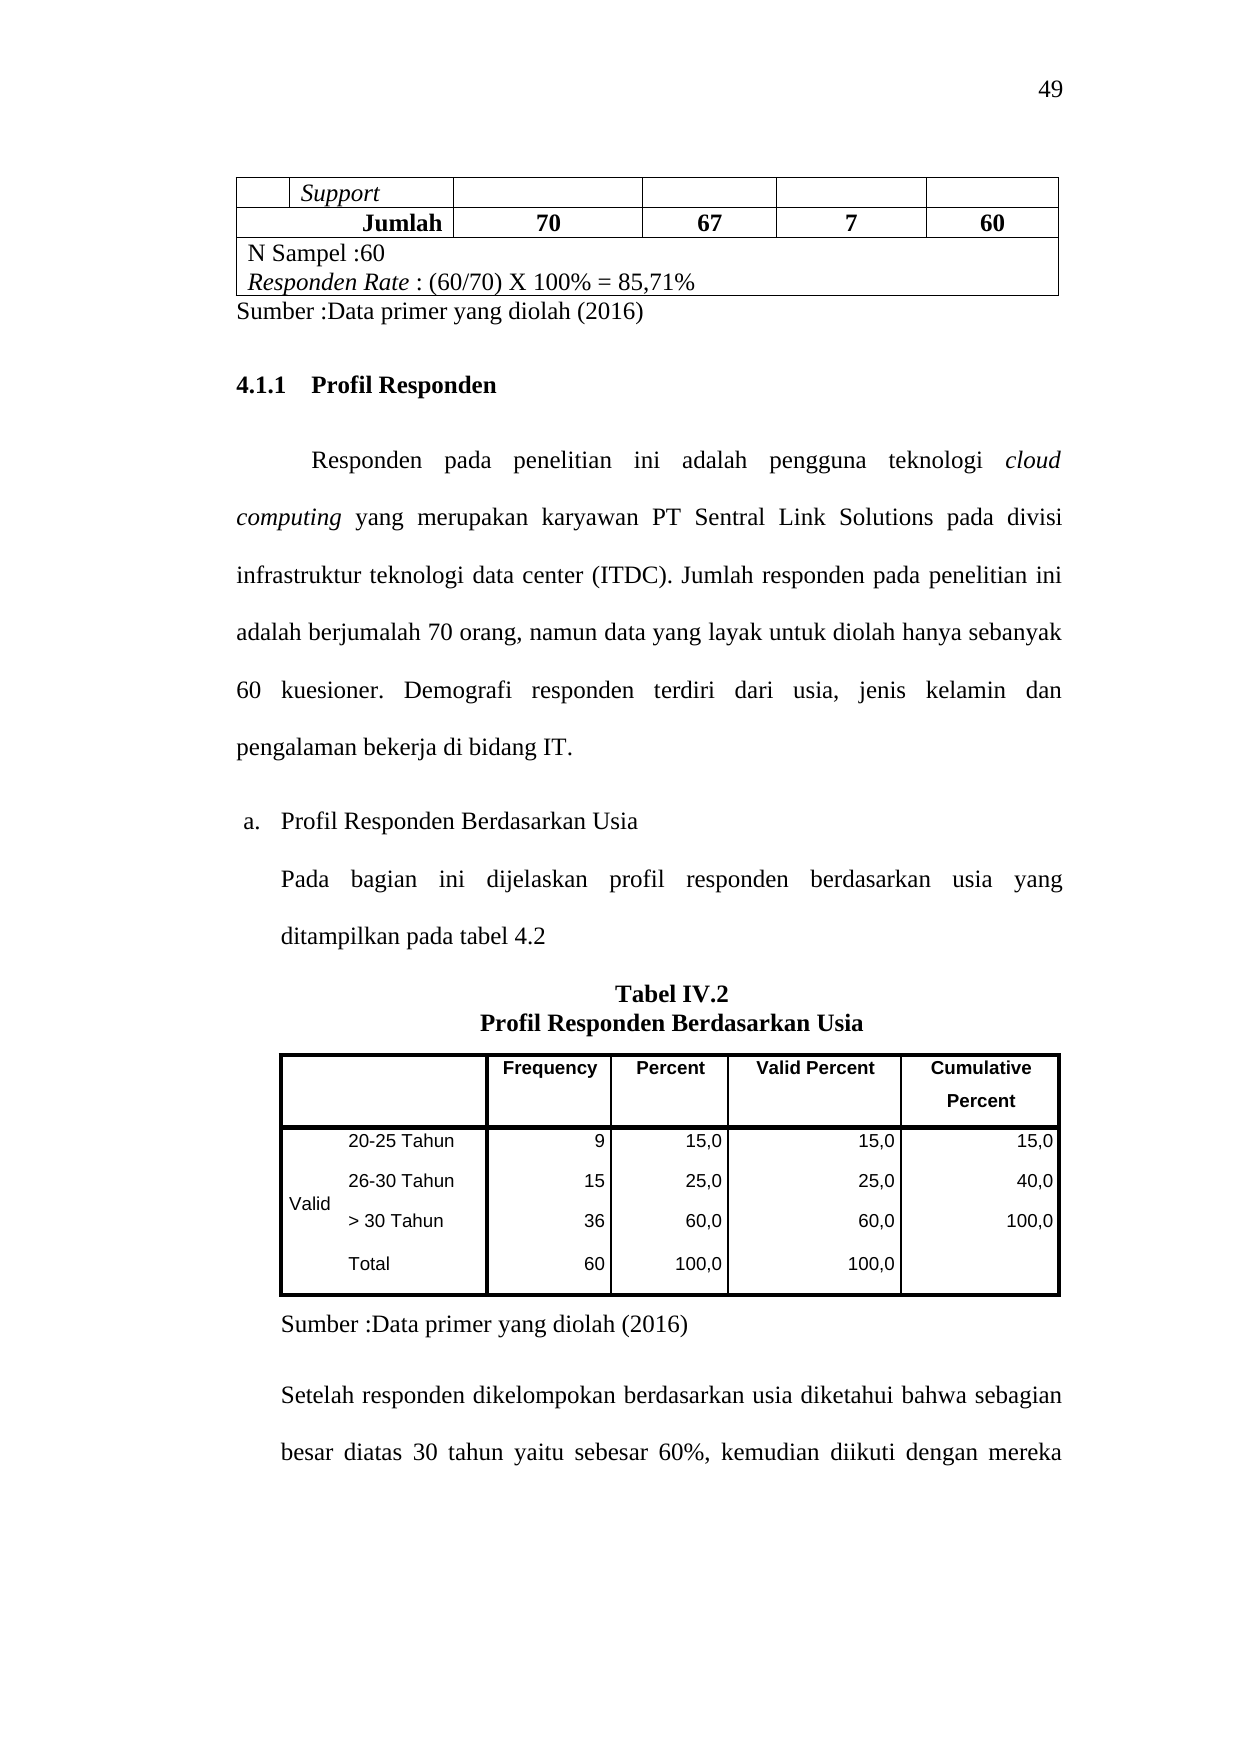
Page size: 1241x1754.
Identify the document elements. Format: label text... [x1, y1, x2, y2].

table_cell 15,0 [612, 1130, 727, 1165]
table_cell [290, 178, 453, 207]
table_cell 9 [489, 1130, 610, 1165]
table_cell 47 [454, 178, 642, 207]
table_cell 70 [454, 208, 642, 237]
table_header Percent [612, 1057, 727, 1125]
table_cell N Sampel :60 Responden Rate : (60/70) X 100% = 85,71% [237, 238, 1058, 295]
table_cell 26-30 Tahun [340, 1165, 485, 1205]
table_header Cumulative Percent [902, 1057, 1057, 1125]
table_cell 100,0 [729, 1245, 900, 1292]
table_cell [902, 1245, 1057, 1292]
table_cell 44 [643, 178, 776, 207]
text Responden pada penelitian ini adalah pengguna teknologi cloud computing yang merupakan karyawan PT Sentral Link Solutions pada divisi infrastruktur teknologi data center (ITDC). Jumlah responden pada penelitian ini adalah berjumalah 70 orang, namun data yang layak untuk diolah hanya sebanyak 60 kuesioner. Demografi responden terdiri dari usia, jenis kelamin dan pengalaman bekerja di bidang IT. [236, 445, 1063, 761]
list Tabel IV.2 [281, 979, 1063, 1008]
table_cell 60 [927, 208, 1058, 237]
table_cell 100,0 [612, 1245, 727, 1292]
table_cell 15,0 [902, 1130, 1057, 1165]
table_cell 25,0 [612, 1165, 727, 1205]
table_cell 36 [489, 1205, 610, 1245]
list Profil Responden Berdasarkan Usia [243, 806, 1063, 835]
table_cell 15 [489, 1165, 610, 1205]
table_cell 20-25 Tahun [340, 1130, 485, 1165]
text Sumber :Data primer yang diolah (2016) [236, 296, 1063, 325]
table_cell 60 [489, 1245, 610, 1292]
table_cell 7 [777, 208, 926, 237]
list Profil Responden Berdasarkan Usia [281, 1008, 1063, 1036]
table_cell Jumlah [237, 208, 453, 237]
table_header [283, 1057, 485, 1125]
table_cell 25,0 [729, 1165, 900, 1205]
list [281, 1380, 1063, 1466]
table_cell 67 [643, 208, 776, 237]
text Sumber :Data primer yang diolah (2016) [281, 1297, 1063, 1338]
table_cell 41 [927, 178, 1058, 207]
table_cell 40,0 [902, 1165, 1057, 1205]
table_cell 15,0 [729, 1130, 900, 1165]
table_cell 60,0 [612, 1205, 727, 1245]
table_cell 3 [777, 178, 926, 207]
table_cell Valid [283, 1130, 340, 1292]
table_header Frequency [489, 1057, 610, 1125]
list Pada bagian ini dijelaskan profil responden berdasarkan usia yang ditampilkan pada tabel 4.2 [281, 864, 1063, 950]
table_cell 60,0 [729, 1205, 900, 1245]
text 4.1.1 Profil Responden [236, 371, 1063, 399]
table_cell 4 [237, 178, 289, 207]
table_header Valid Percent [729, 1057, 900, 1125]
table_cell 100,0 [902, 1205, 1057, 1245]
table_cell > 30 Tahun [340, 1205, 485, 1245]
table_cell Total [340, 1245, 485, 1292]
